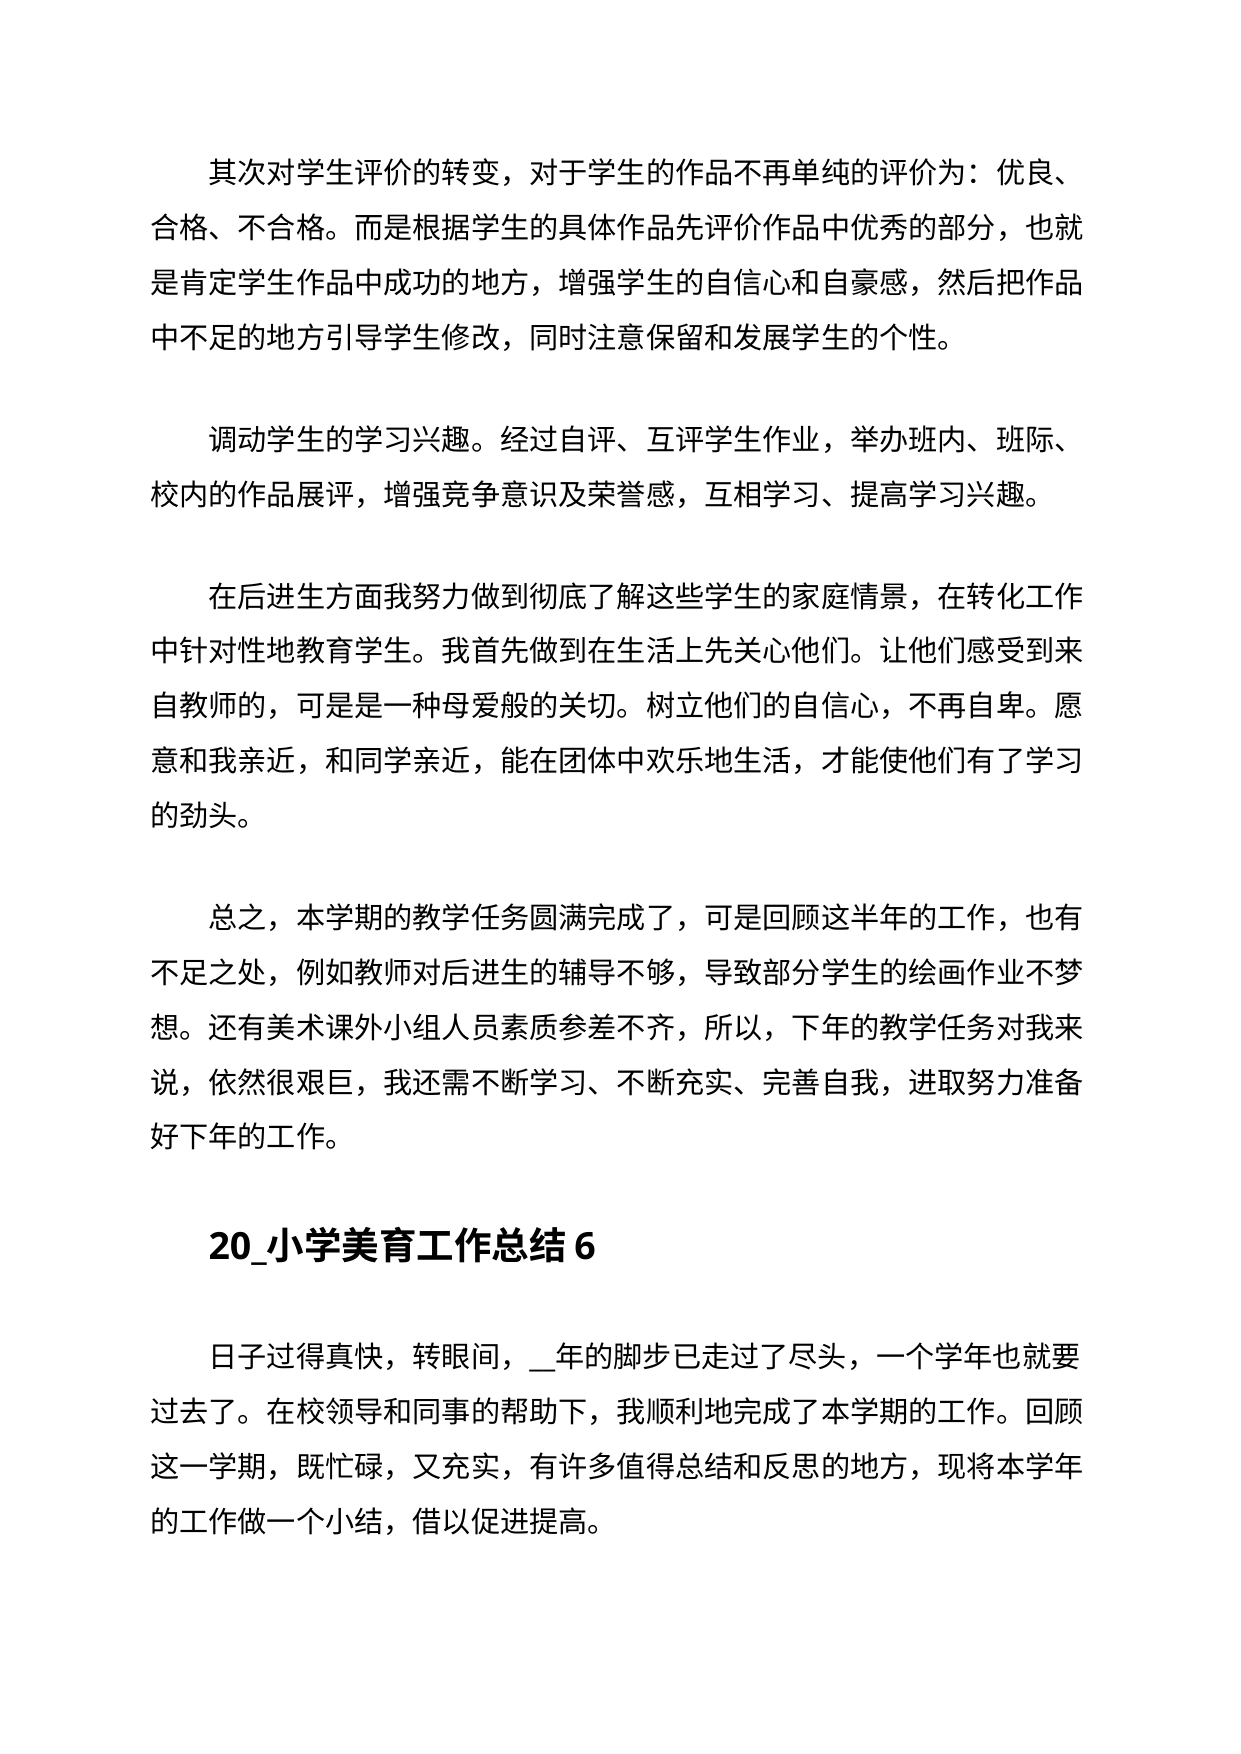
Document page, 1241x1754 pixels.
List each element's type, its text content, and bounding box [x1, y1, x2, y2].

text 其次对学生评价的转变，对于学生的作品不再单纯的评价为：优良、合格、不合格。而是根据学生的具体作品先评价作品中优秀的部分，也就是肯定学生作品中成功的地方，增强学生的自信心和自豪感，然后把作品中不足的地方引导学生修改，同时注意保留和发展学生的个性。 [150, 150, 1090, 357]
text 20_小学美育工作总结6 [150, 1216, 1090, 1270]
text 日子过得真快，转眼间，__年的脚步已走过了尽头，一个学年也就要过去了。在校领导和同事的帮助下，我顺利地完成了本学期的工作。回顾这一学期，既忙碌，又充实，有许多值得总结和反思的地方，现将本学年的工作做一个小结，借以促进提高。 [150, 1333, 1090, 1541]
text 总之，本学期的教学任务圆满完成了，可是回顾这半年的工作，也有不足之处，例如教师对后进生的辅导不够，导致部分学生的绘画作业不梦想。还有美术课外小组人员素质参差不齐，所以，下年的教学任务对我来说，依然很艰巨，我还需不断学习、不断充实、完善自我，进取努力准备好下年的工作。 [150, 894, 1090, 1156]
text 调动学生的学习兴趣。经过自评、互评学生作业，举办班内、班际、校内的作品展评，增强竞争意识及荣誉感，互相学习、提高学习兴趣。 [150, 416, 1090, 514]
text 在后进生方面我努力做到彻底了解这些学生的家庭情景，在转化工作中针对性地教育学生。我首先做到在生活上先关心他们。让他们感受到来自教师的，可是是一种母爱般的关切。树立他们的自信心，不再自卑。愿意和我亲近，和同学亲近，能在团体中欢乐地生活，才能使他们有了学习的劲头。 [150, 573, 1090, 835]
